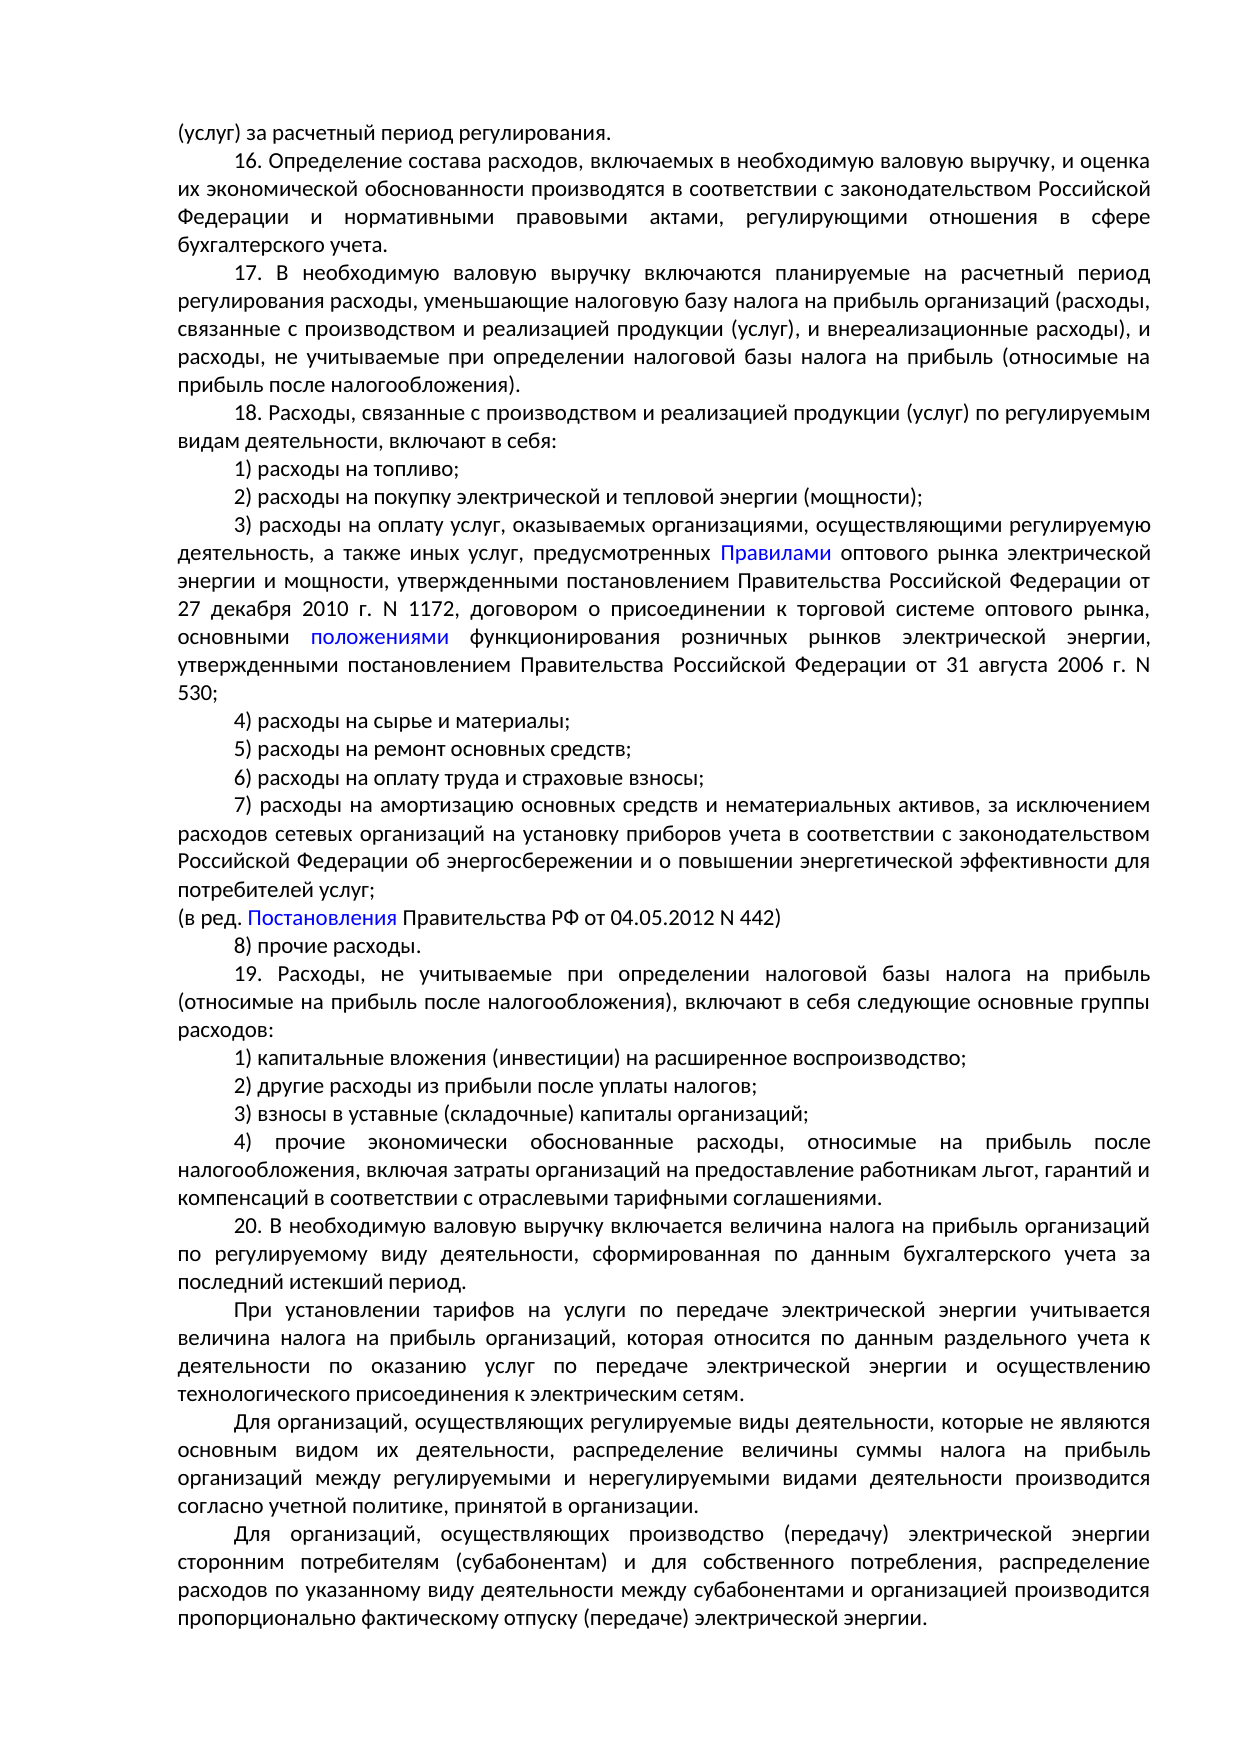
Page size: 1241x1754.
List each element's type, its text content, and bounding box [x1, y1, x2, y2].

text 18. Расходы, связанные с производством и реализацией продукции (услуг) по регулируемым видам деятельности, включают в себя: [177, 398, 1152, 454]
text 19. Расходы, не учитываемые при определении налоговой базы налога на прибыль (относимые на прибыль после налогообложения), включают в себя следующие основные группы расходов: [177, 959, 1152, 1043]
text При установлении тарифов на услуги по передаче электрической энергии учитывается величина налога на прибыль организаций, которая относится по данным раздельного учета к деятельности по оказанию услуг по передаче электрической энергии и осуществлению технологического присоединения к электрическим сетям. [177, 1295, 1152, 1407]
text 2) расходы на покупку электрической и тепловой энергии (мощности); [177, 482, 1152, 510]
text 17. В необходимую валовую выручку включаются планируемые на расчетный период регулирования расходы, уменьшающие налоговую базу налога на прибыль организаций (расходы, связанные с производством и реализацией продукции (услуг), и внереализационные расходы), и расходы, не учитываемые при определении налоговой базы налога на прибыль (относимые на прибыль после налогообложения). [177, 258, 1152, 398]
text 2) другие расходы из прибыли после уплаты налогов; [177, 1071, 1152, 1099]
text 5) расходы на ремонт основных средств; [177, 734, 1152, 763]
text 4) расходы на сырье и материалы; [177, 707, 1152, 734]
text (в ред. Постановления Правительства РФ от 04.05.2012 N 442) [177, 903, 1152, 931]
text 16. Определение состава расходов, включаемых в необходимую валовую выручку, и оценка их экономической обоснованности производятся в соответствии с законодательством Российской Федерации и нормативными правовыми актами, регулирующими отношения в сфере бухгалтерского учета. [177, 146, 1152, 258]
text 6) расходы на оплату труда и страховые взносы; [177, 763, 1152, 791]
text 3) расходы на оплату услуг, оказываемых организациями, осуществляющими регулируемую деятельность, а также иных услуг, предусмотренных Правилами оптового рынка электрической энергии и мощности, утвержденными постановлением Правительства Российской Федерации от 27 декабря 2010 г. N 1172, договором о присоединении к торговой системе оптового рынка, основными положениями функционирования розничных рынков электрической энергии, утвержденными постановлением Правительства Российской Федерации от 31 августа 2006 г. N 530; [177, 510, 1152, 707]
text 1) капитальные вложения (инвестиции) на расширенное воспроизводство; [177, 1043, 1152, 1071]
text Для организаций, осуществляющих производство (передачу) электрической энергии сторонним потребителям (субабонентам) и для собственного потребления, распределение расходов по указанному виду деятельности между субабонентами и организацией производится пропорционально фактическому отпуску (передаче) электрической энергии. [177, 1519, 1152, 1631]
text 8) прочие расходы. [177, 931, 1152, 959]
text Для организаций, осуществляющих регулируемые виды деятельности, которые не являются основным видом их деятельности, распределение величины суммы налога на прибыль организаций между регулируемыми и нерегулируемыми видами деятельности производится согласно учетной политике, принятой в организации. [177, 1407, 1152, 1519]
text 1) расходы на топливо; [177, 454, 1152, 482]
text 7) расходы на амортизацию основных средств и нематериальных активов, за исключением расходов сетевых организаций на установку приборов учета в соответствии с законодательством Российской Федерации об энергосбережении и о повышении энергетической эффективности для потребителей услуг; [177, 791, 1152, 903]
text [177, 118, 1152, 146]
text 3) взносы в уставные (складочные) капиталы организаций; [177, 1099, 1152, 1127]
text 4) прочие экономически обоснованные расходы, относимые на прибыль после налогообложения, включая затраты организаций на предоставление работникам льгот, гарантий и компенсаций в соответствии с отраслевыми тарифными соглашениями. [177, 1127, 1152, 1211]
text 20. В необходимую валовую выручку включается величина налога на прибыль организаций по регулируемому виду деятельности, сформированная по данным бухгалтерского учета за последний истекший период. [177, 1211, 1152, 1295]
